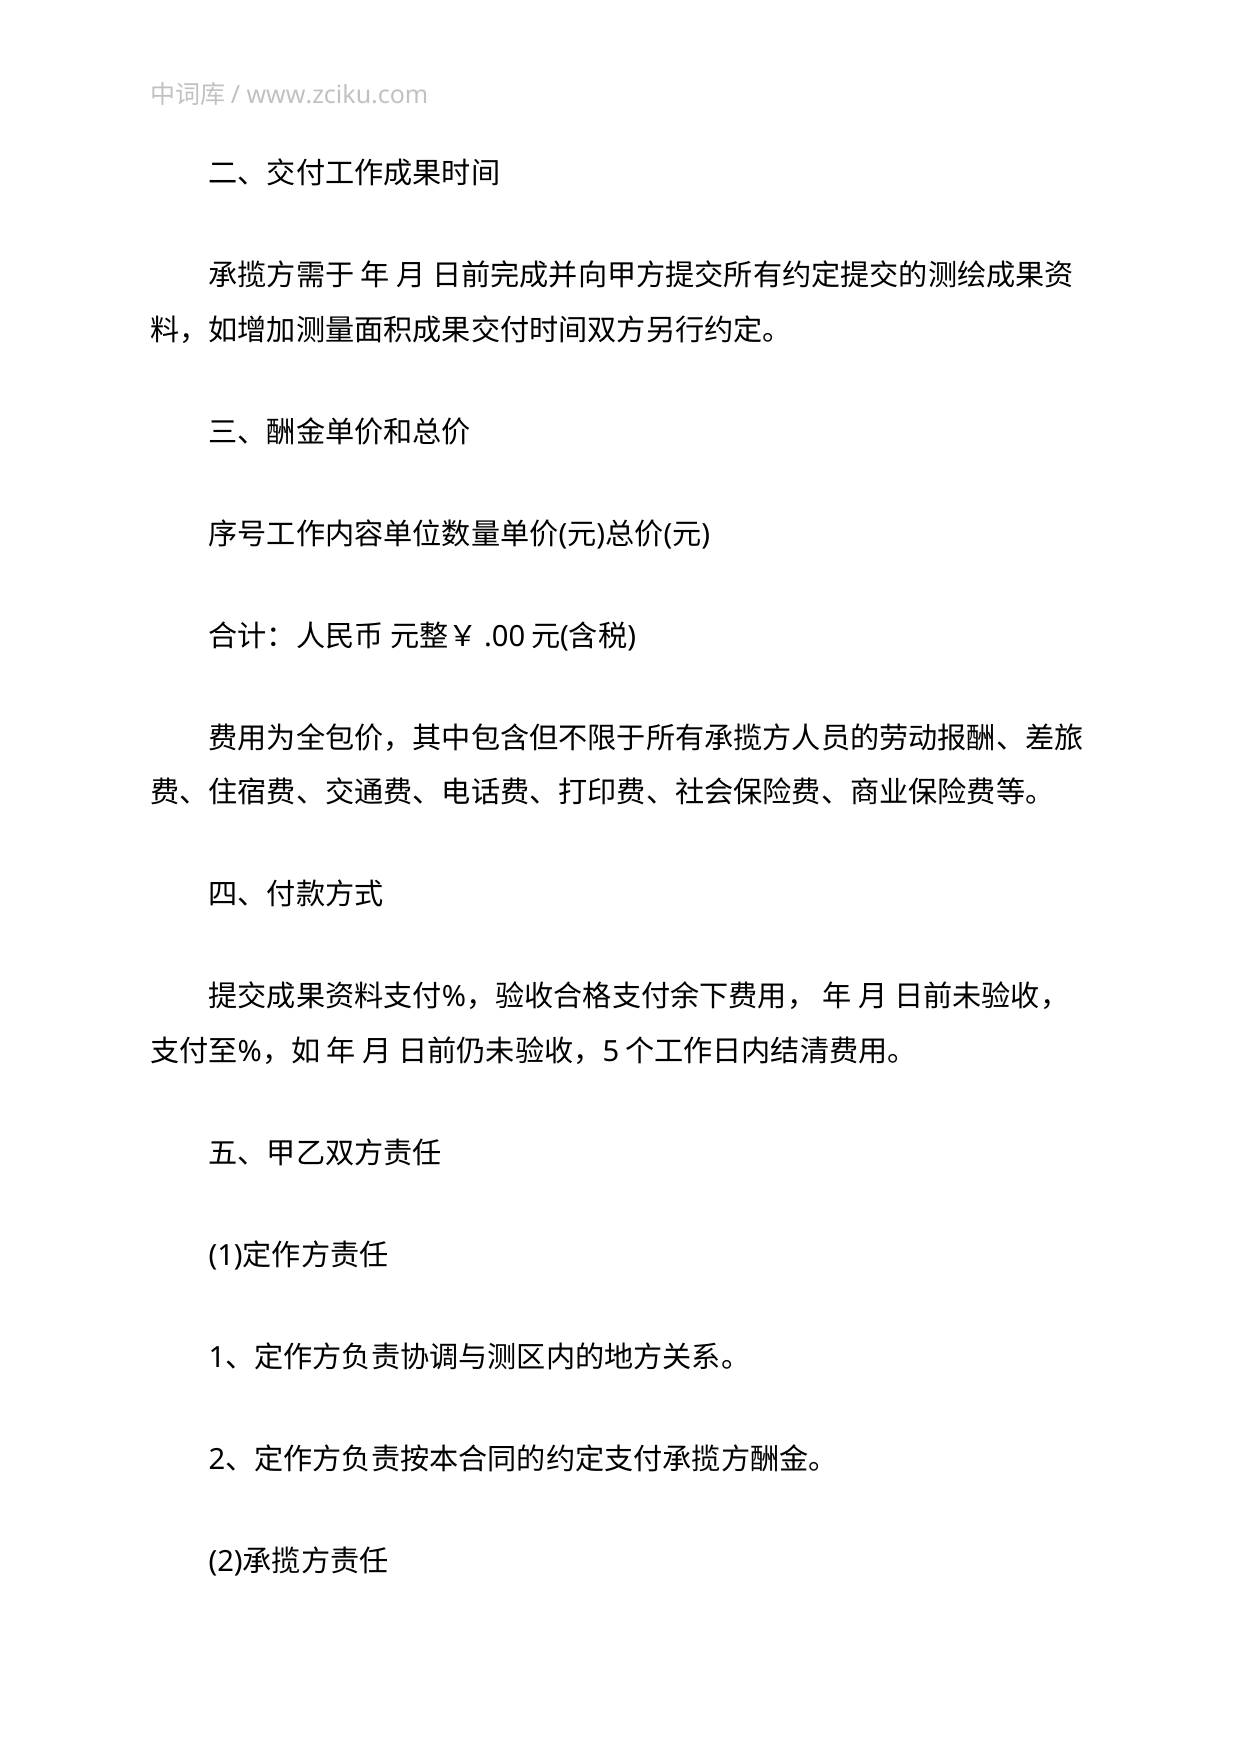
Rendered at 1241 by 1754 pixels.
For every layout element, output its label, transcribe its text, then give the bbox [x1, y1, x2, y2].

text 费用为全包价，其中包含但不限于所有承揽方人员的劳动报酬、差旅费、住宿费、交通费、电话费、打印费、社会保险费、商业保险费等。 [150, 714, 1090, 811]
text (1)定作方责任 [150, 1231, 1090, 1274]
text (2)承揽方责任 [150, 1537, 1090, 1580]
text 四、付款方式 [150, 871, 1090, 913]
text 承揽方需于 年 月 日前完成并向甲方提交所有约定提交的测绘成果资料，如增加测量面积成果交付时间双方另行约定。 [150, 252, 1090, 349]
text 提交成果资料支付%，验收合格支付余下费用， 年 月 日前未验收，支付至%，如 年 月 日前仍未验收，5个工作日内结清费用。 [150, 973, 1090, 1070]
text 序号工作内容单位数量单价(元)总价(元) [150, 510, 1090, 553]
text 合计：人民币 元整￥ .00元(含税) [150, 612, 1090, 654]
text 1、定作方负责协调与测区内的地方关系。 [150, 1333, 1090, 1376]
text 二、交付工作成果时间 [150, 150, 1090, 192]
text 2、定作方负责按本合同的约定支付承揽方酬金。 [150, 1435, 1090, 1478]
text 五、甲乙双方责任 [150, 1129, 1090, 1172]
text 三、酬金单价和总价 [150, 408, 1090, 451]
